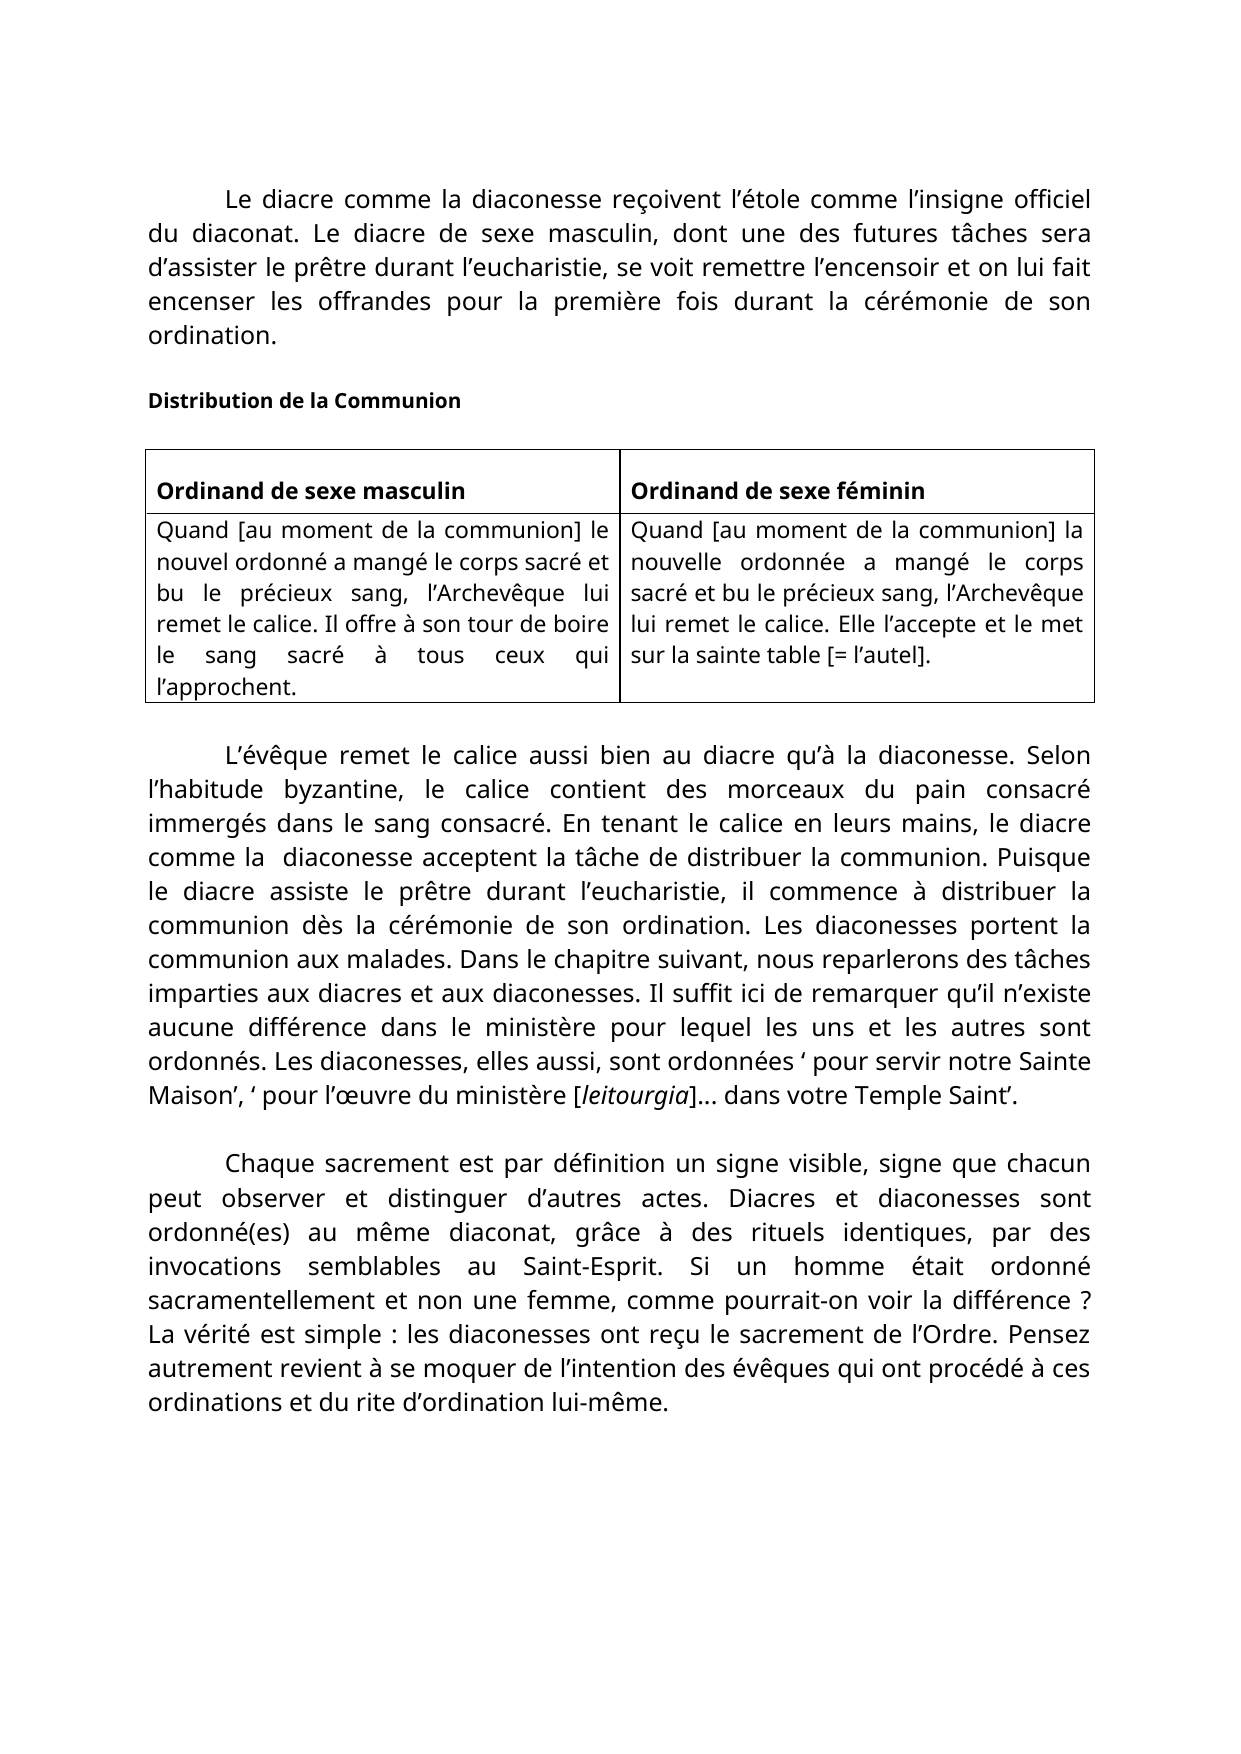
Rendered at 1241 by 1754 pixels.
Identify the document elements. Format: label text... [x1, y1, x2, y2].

text Chaque sacrement est par définition un signe visible, signe que chacun peut observer et distinguer d’autres actes. Diacres et diaconesses sont ordonné(es) au même diaconat, grâce à des rituels identiques, par des invocations semblables au Saint-Esprit. Si un homme était ordonné sacramentellement et non une femme, comme pourrait-on voir la différence ? La vérité est simple : les diaconesses ont reçu le sacrement de l’Ordre. Pensez autrement revient à se moquer de l’intention des évêques qui ont procédé à ces ordinations et du rite d’ordination lui-même. [148, 1146, 1092, 1419]
table_cell Quand [au moment de la communion] le nouvel ordonné a mangé le corps sacré et bu le précieux sang, l’Archevêque lui remet le calice. Il offre à son tour de boire le sang sacré à tous ceux qui l’approchent. [146, 514, 619, 702]
table_header Ordinand de sexe féminin [621, 450, 1094, 513]
subtitle Distribution de la Communion [148, 386, 1091, 414]
text L’évêque remet le calice aussi bien au diacre qu’à la diaconesse. Selon l’habitude byzantine, le calice contient des morceaux du pain consacré immergés dans le sang consacré. En tenant le calice en leurs mains, le diacre comme la diaconesse acceptent la tâche de distribuer la communion. Puisque le diacre assiste le prêtre durant l’eucharistie, il commence à distribuer la communion dès la cérémonie de son ordination. Les diaconesses portent la communion aux malades. Dans le chapitre suivant, nous reparlerons des tâches imparties aux diacres et aux diaconesses. Il suffit ici de remarquer qu’il n’existe aucune différence dans le ministère pour lequel les uns et les autres sont ordonnés. Les diaconesses, elles aussi, sont ordonnées ‘ pour servir notre Sainte Maison’, ‘ pour l’œuvre du ministère [leitourgia]... dans votre Temple Saint’. [148, 737, 1092, 1112]
table_cell Quand [au moment de la communion] la nouvelle ordonnée a mangé le corps sacré et bu le précieux sang, l’Archevêque lui remet le calice. Elle l’accepte et le met sur la sainte table [= l’autel]. [621, 514, 1094, 702]
text Le diacre comme la diaconesse reçoivent l’étole comme l’insigne officiel du diaconat. Le diacre de sexe masculin, dont une des futures tâches sera d’assister le prêtre durant l’eucharistie, se voit remettre l’encensoir et on lui fait encenser les offrandes pour la première fois durant la cérémonie de son ordination. [148, 182, 1092, 352]
table_header Ordinand de sexe masculin [146, 450, 619, 513]
